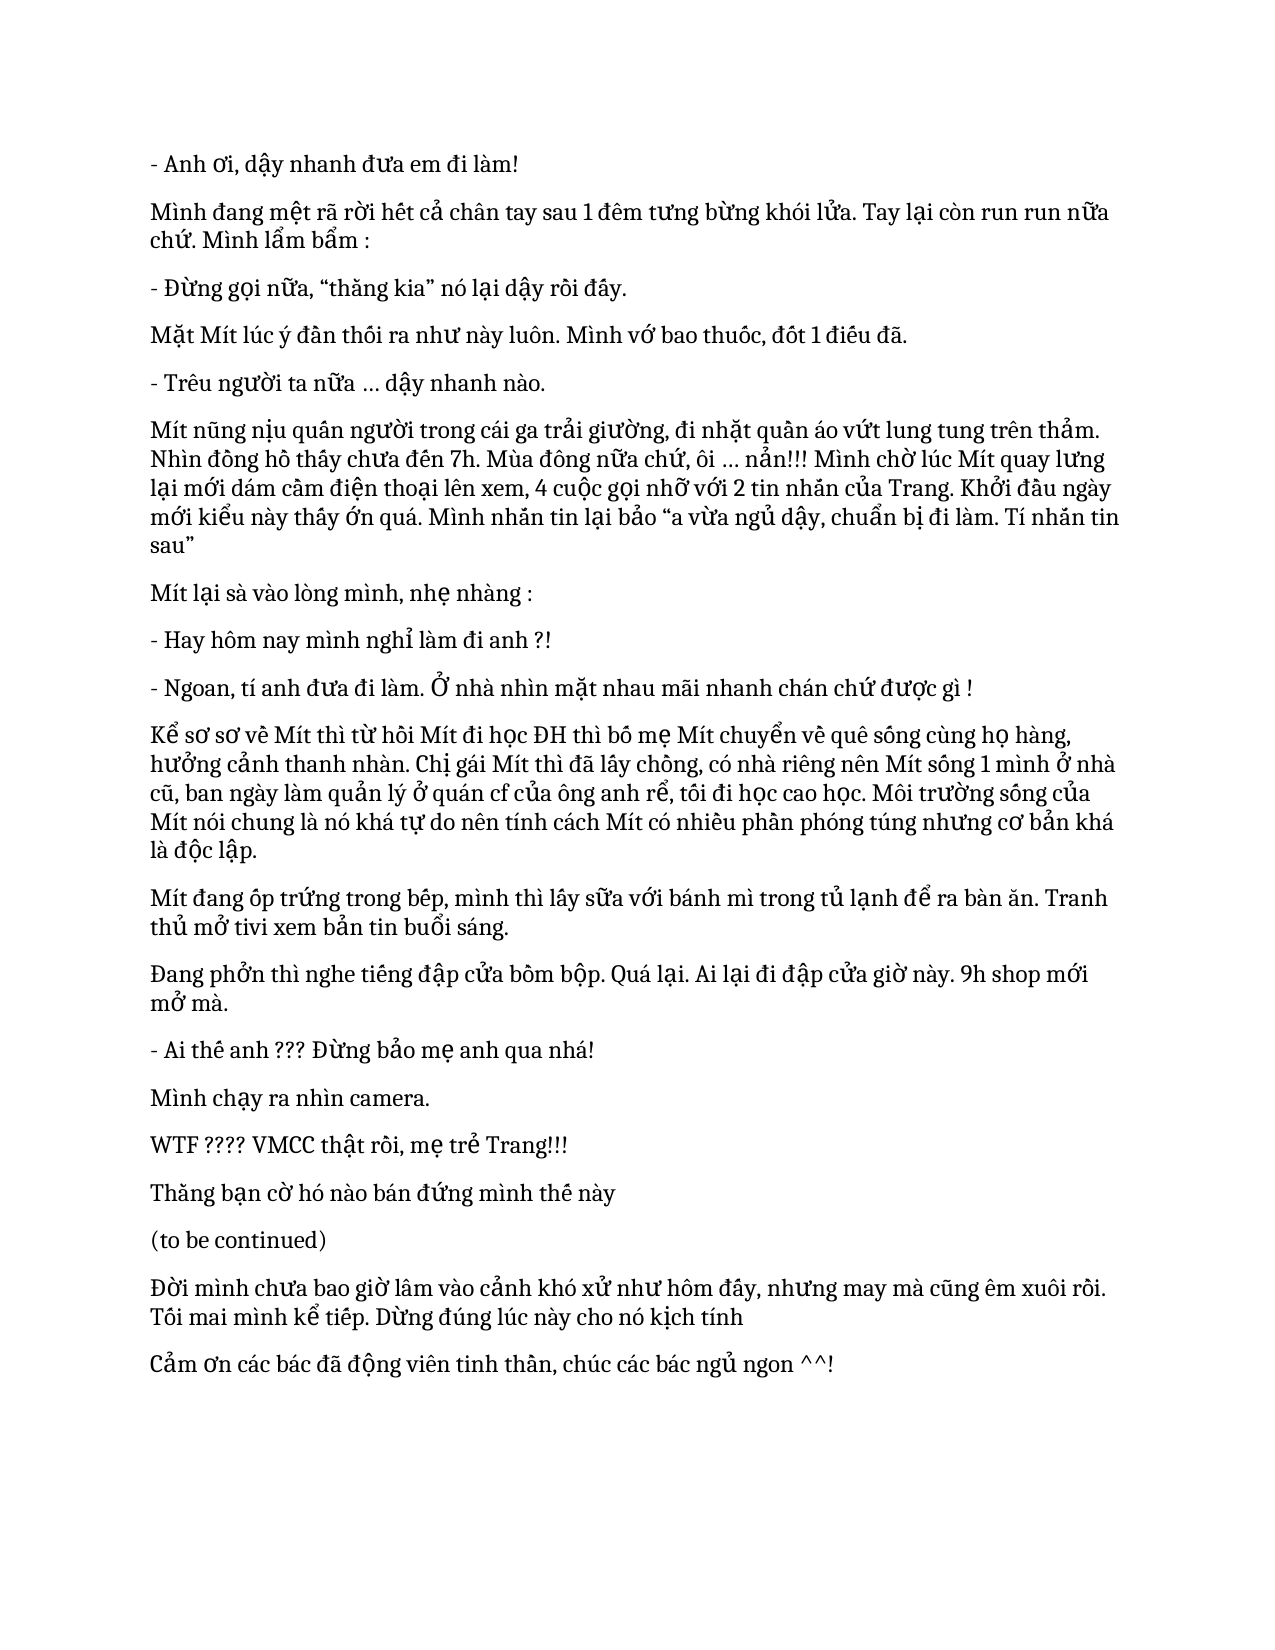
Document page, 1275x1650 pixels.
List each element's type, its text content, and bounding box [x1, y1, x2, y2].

text Đời mình chưa bao giờ lâm vào cảnh khó xử như hôm đấy, nhưng may mà cũng êm xuôi rồi. Tối mai mình kể tiếp. Dừng đúng lúc này cho nó kịch tính [150, 1274, 1125, 1331]
text WTF ???? VMCC thật rồi, mẹ trẻ Trang!!! [150, 1131, 1125, 1160]
text (to be continued) [150, 1226, 1125, 1255]
text Mình chạy ra nhìn camera. [150, 1084, 1125, 1112]
text Mặt Mít lúc ý đần thối ra như này luôn. Mình vớ bao thuốc, đốt 1 điếu đã. [150, 321, 1125, 350]
text Mình đang mệt rã rời hết cả chân tay sau 1 đêm tưng bừng khói lửa. Tay lại còn run run nữa chứ. Mình lẩm bẩm : [150, 197, 1125, 255]
text - Anh ơi, dậy nhanh đưa em đi làm! [150, 150, 1125, 179]
text Cảm ơn các bác đã động viên tinh thần, chúc các bác ngủ ngon ^^! [150, 1350, 1125, 1379]
text - Ngoan, tí anh đưa đi làm. Ở nhà nhìn mặt nhau mãi nhanh chán chứ được gì ! [150, 674, 1125, 702]
text - Đừng gọi nữa, “thằng kia” nó lại dậy rồi đấy. [150, 274, 1125, 302]
text Mít đang ốp trứng trong bếp, mình thì lấy sữa với bánh mì trong tủ lạnh để ra bàn ăn. Tranh thủ mở tivi xem bản tin buổi sáng. [150, 884, 1125, 941]
text Đang phởn thì nghe tiếng đập cửa bồm bộp. Quá lại. Ai lại đi đập cửa giờ này. 9h shop mới mở mà. [150, 960, 1125, 1017]
text Thằng bạn cờ hó nào bán đứng mình thế này [150, 1179, 1125, 1207]
text - Hay hôm nay mình nghỉ làm đi anh ?! [150, 626, 1125, 655]
text - Trêu người ta nữa … dậy nhanh nào. [150, 369, 1125, 397]
text - Ai thế anh ??? Đừng bảo mẹ anh qua nhá! [150, 1036, 1125, 1065]
text Mít nũng nịu quấn người trong cái ga trải giường, đi nhặt quần áo vứt lung tung trên thảm. Nhìn đồng hồ thấy chưa đến 7h. Mùa đông nữa chứ, ôi … nản!!! Mình chờ lúc Mít quay lưng lại mới dám cầm điện thoại lên xem, 4 cuộc gọi nhỡ với 2 tin nhắn của Trang. Khởi đầu ngày mới kiểu này thấy ớn quá. Mình nhắn tin lại bảo “a vừa ngủ dậy, chuẩn bị đi làm. Tí nhắn tin sau” [150, 416, 1125, 560]
text Kể sơ sơ về Mít thì từ hồi Mít đi học ĐH thì bố mẹ Mít chuyển về quê sống cùng họ hàng, hưởng cảnh thanh nhàn. Chị gái Mít thì đã lấy chồng, có nhà riêng nên Mít sống 1 mình ở nhà cũ, ban ngày làm quản lý ở quán cf của ông anh rể, tối đi học cao học. Môi trường sống của Mít nói chung là nó khá tự do nên tính cách Mít có nhiều phần phóng túng nhưng cơ bản khá là độc lập. [150, 721, 1125, 865]
text Mít lại sà vào lòng mình, nhẹ nhàng : [150, 579, 1125, 607]
